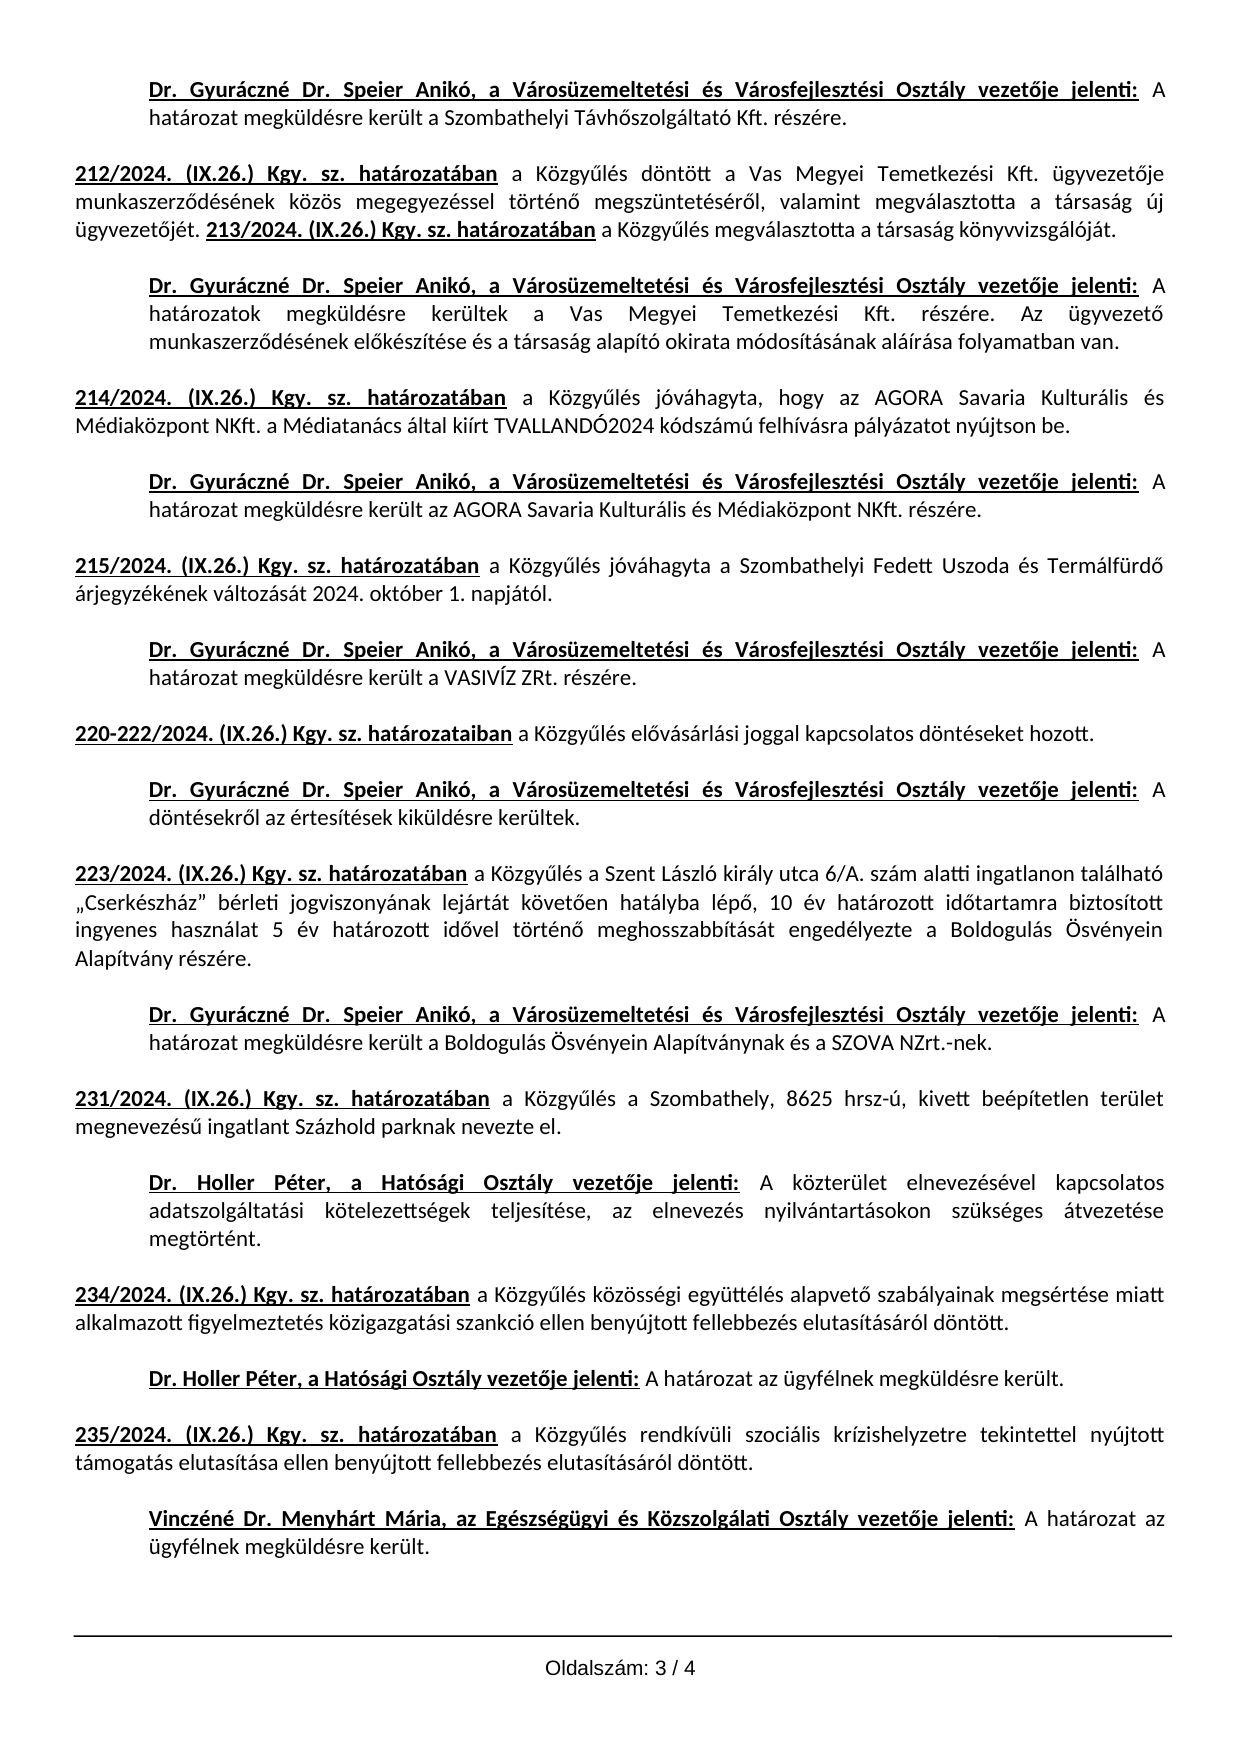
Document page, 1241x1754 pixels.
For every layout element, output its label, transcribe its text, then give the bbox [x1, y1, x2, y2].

text 231/2024. (IX.26.) Kgy. sz. határozatában a Közgyűlés a Szombathely, 8625 hrsz-ú, kivett beépítetlen terület megnevezésű ingatlant Százhold parknak nevezte el. [75, 1084, 1165, 1140]
text Dr. Gyuráczné Dr. Speier Anikó, a Városüzemeltetési és Városfejlesztési Osztály vezetője jelenti: A határozat megküldésre került a Szombathelyi Távhőszolgáltató Kft. részére. [149, 75, 1165, 131]
text Dr. Gyuráczné Dr. Speier Anikó, a Városüzemeltetési és Városfejlesztési Osztály vezetője jelenti: A határozat megküldésre került a Boldogulás Ösvényein Alapítványnak és a SZOVA NZrt.-nek. [149, 1000, 1165, 1056]
text Dr. Holler Péter, a Hatósági Osztály vezetője jelenti: A határozat az ügyfélnek megküldésre került. [149, 1364, 1165, 1392]
text Vinczéné Dr. Menyhárt Mária, az Egészségügyi és Közszolgálati Osztály vezetője jelenti: A határozat az ügyfélnek megküldésre került. [149, 1504, 1165, 1560]
text 220-222/2024. (IX.26.) Kgy. sz. határozataiban a Közgyűlés elővásárlási joggal kapcsolatos döntéseket hozott. [75, 719, 1165, 747]
text 223/2024. (IX.26.) Kgy. sz. határozatában a Közgyűlés a Szent László király utca 6/A. szám alatti ingatlanon található „Cserkészház” bérleti jogviszonyának lejártát követően hatályba lépő, 10 év határozott időtartamra biztosított ingyenes használat 5 év határozott idővel történő meghosszabbítását engedélyezte a Boldogulás Ösvényein Alapítvány részére. [75, 859, 1165, 972]
text 212/2024. (IX.26.) Kgy. sz. határozatában a Közgyűlés döntött a Vas Megyei Temetkezési Kft. ügyvezetője munkaszerződésének közös megegyezéssel történő megszüntetéséről, valamint megválasztotta a társaság új ügyvezetőjét. 213/2024. (IX.26.) Kgy. sz. határozatában a Közgyűlés megválasztotta a társaság könyvvizsgálóját. [75, 159, 1165, 243]
text 234/2024. (IX.26.) Kgy. sz. határozatában a Közgyűlés közösségi együttélés alapvető szabályainak megsértése miatt alkalmazott figyelmeztetés közigazgatási szankció ellen benyújtott fellebbezés elutasításáról döntött. [75, 1280, 1165, 1336]
text 214/2024. (IX.26.) Kgy. sz. határozatában a Közgyűlés jóváhagyta, hogy az AGORA Savaria Kulturális és Médiaközpont NKft. a Médiatanács által kiírt TVALLANDÓ2024 kódszámú felhívásra pályázatot nyújtson be. [75, 383, 1165, 439]
text Dr. Gyuráczné Dr. Speier Anikó, a Városüzemeltetési és Városfejlesztési Osztály vezetője jelenti: A döntésekről az értesítések kiküldésre kerültek. [149, 776, 1165, 832]
text Dr. Gyuráczné Dr. Speier Anikó, a Városüzemeltetési és Városfejlesztési Osztály vezetője jelenti: A határozatok megküldésre kerültek a Vas Megyei Temetkezési Kft. részére. Az ügyvezető munkaszerződésének előkészítése és a társaság alapító okirata módosításának aláírása folyamatban van. [149, 271, 1165, 355]
text 215/2024. (IX.26.) Kgy. sz. határozatában a Közgyűlés jóváhagyta a Szombathelyi Fedett Uszoda és Termálfürdő árjegyzékének változását 2024. október 1. napjától. [75, 551, 1165, 607]
text Dr. Holler Péter, a Hatósági Osztály vezetője jelenti: A közterület elnevezésével kapcsolatos adatszolgáltatási kötelezettségek teljesítése, az elnevezés nyilvántartásokon szükséges átvezetése megtörtént. [149, 1168, 1165, 1252]
text Dr. Gyuráczné Dr. Speier Anikó, a Városüzemeltetési és Városfejlesztési Osztály vezetője jelenti: A határozat megküldésre került a VASIVÍZ ZRt. részére. [149, 635, 1165, 691]
text 235/2024. (IX.26.) Kgy. sz. határozatában a Közgyűlés rendkívüli szociális krízishelyzetre tekintettel nyújtott támogatás elutasítása ellen benyújtott fellebbezés elutasításáról döntött. [75, 1420, 1165, 1476]
